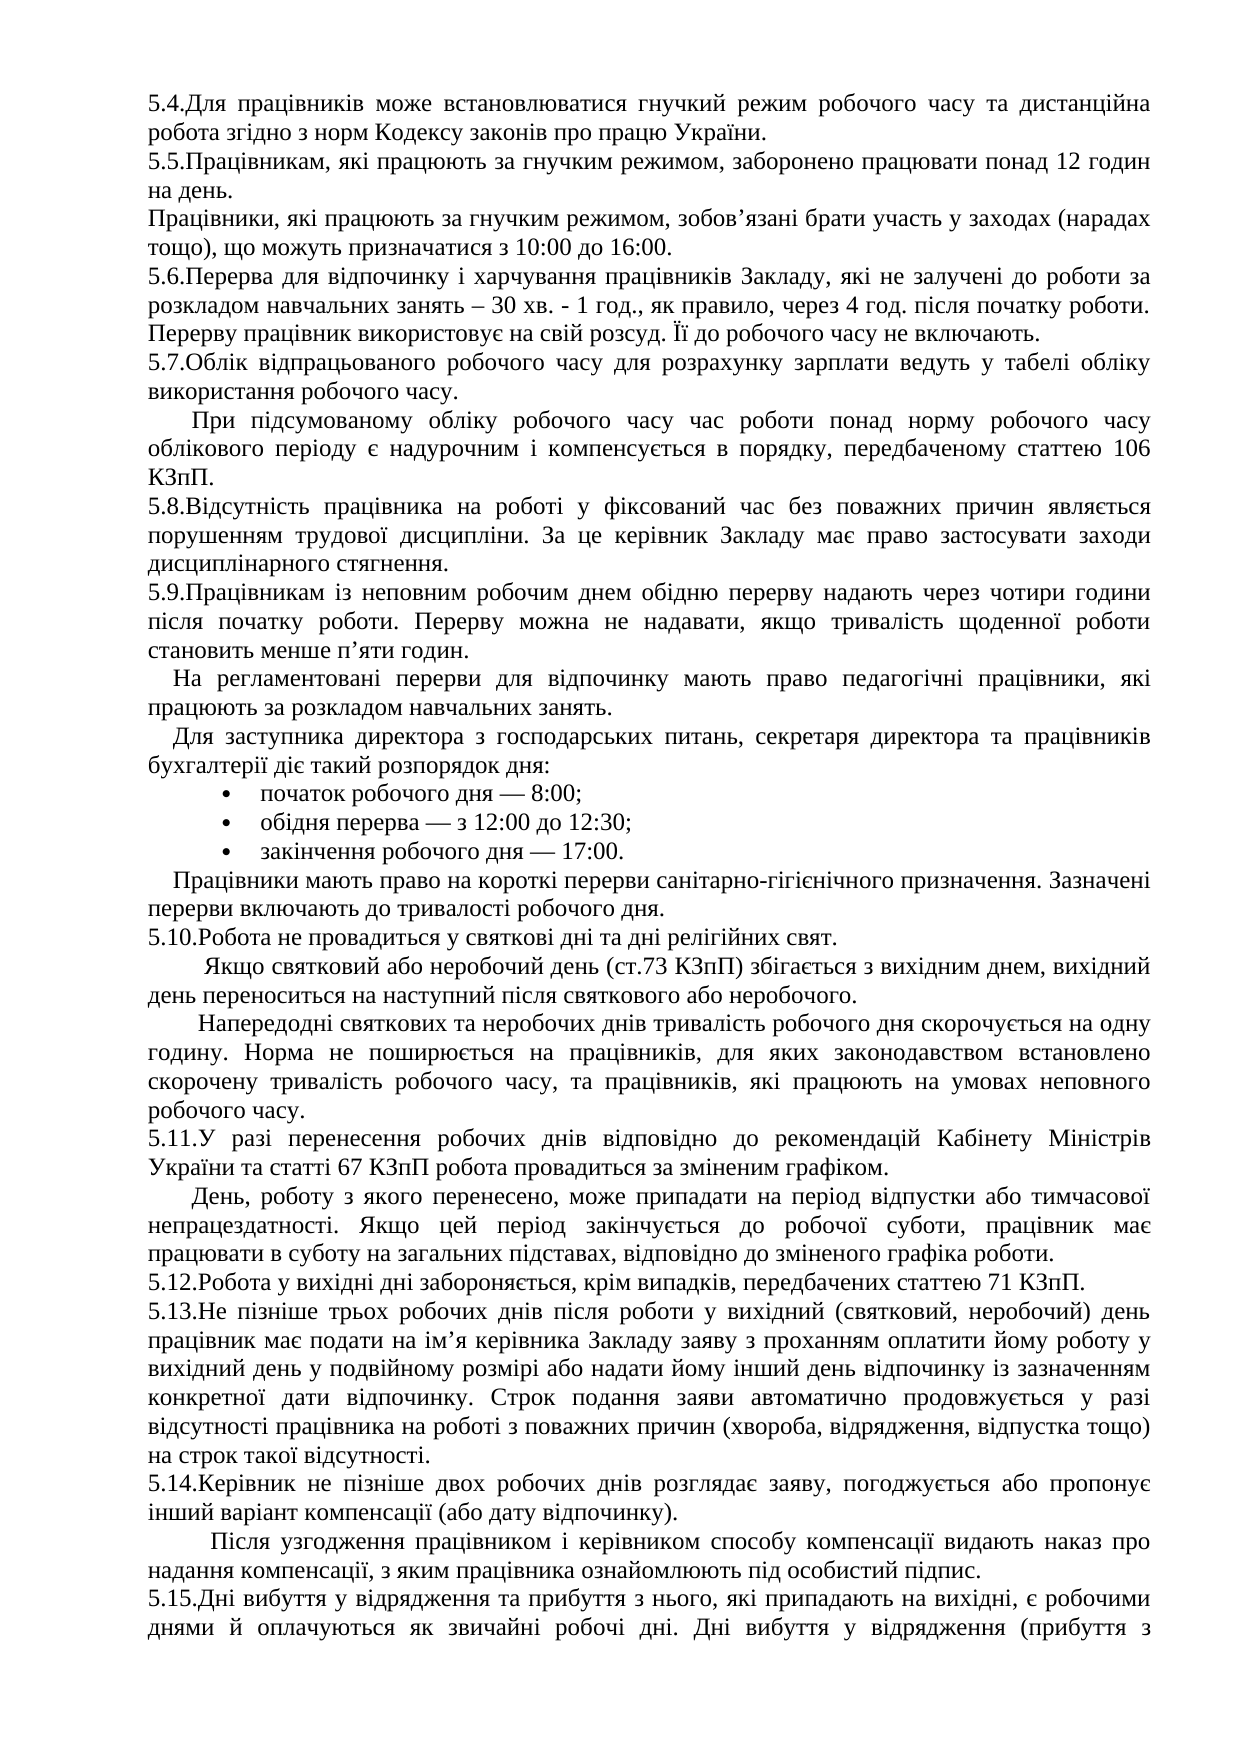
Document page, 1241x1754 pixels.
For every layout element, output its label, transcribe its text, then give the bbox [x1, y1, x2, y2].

text 5.4.Для працівників може встановлюватися гнучкий режим робочого часу та дистанційна робота згідно з норм Кодексу законів про працю України. [148, 88, 1152, 146]
text Після узгодження працівником і керівником способу компенсації видають наказ про надання компенсації, з яким працівника ознайомлюють під особистий підпис. [148, 1526, 1152, 1583]
text Працівники, які працюють за гнучким режимом, зобов’язані брати участь у заходах (нарадах тощо), що можуть призначатися з 10:00 до 16:00. [148, 203, 1152, 261]
text 5.5.Працівникам, які працюють за гнучким режимом, заборонено працювати понад 12 годин на день. [148, 146, 1152, 203]
text На регламентовані перерви для відпочинку мають право педагогічні працівники, які працюють за розкладом навчальних занять. [148, 663, 1152, 721]
text 5.13.Не пізніше трьох робочих днів після роботи у вихідний (святковий, неробочий) день працівник має подати на ім’я керівника Закладу заяву з проханням оплатити йому роботу у вихідний день у подвійному розмірі або надати йому інший день відпочинку із зазначенням конкретної дати відпочинку. Строк подання заяви автоматично продовжується у разі відсутності працівника на роботі з поважних причин (хвороба, відрядження, відпустка тощо) на строк такої відсутності. [148, 1296, 1152, 1468]
text 5.7.Облік відпрацьованого робочого часу для розрахунку зарплати ведуть у табелі обліку використання робочого часу. [148, 347, 1152, 405]
text Для заступника директора з господарських питань, секретаря директора та працівників бухгалтерії діє такий розпорядок дня: [148, 721, 1152, 778]
text Працівники мають право на короткі перерви санітарно-гігієнічного призначення. Зазначені перерви включають до тривалості робочого дня. [148, 865, 1152, 922]
text 5.14.Керівник не пізніше двох робочих днів розглядає заяву, погоджується або пропонує інший варіант компенсації (або дату відпочинку). [148, 1468, 1152, 1526]
text 5.10.Робота не провадиться у святкові дні та дні релігійних свят. [148, 922, 1152, 951]
text 5.12.Робота у вихідні дні забороняється, крім випадків, передбачених статтею 71 КЗпП. [148, 1267, 1152, 1296]
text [148, 1583, 1152, 1641]
text 5.6.Перерва для відпочинку і харчування працівників Закладу, які не залучені до роботи за розкладом навчальних занять – 30 хв. - 1 год., як правило, через 4 год. після початку роботи. Перерву працівник використовує на свій розсуд. Її до робочого часу не включають. [148, 261, 1152, 347]
text 5.9.Працівникам із неповним робочим днем обідню перерву надають через чотири години після початку роботи. Перерву можна не надавати, якщо тривалість щоденної роботи становить менше п’яти годин. [148, 577, 1152, 663]
text При підсумованому обліку робочого часу час роботи понад норму робочого часу облікового періоду є надурочним і компенсується в порядку, передбаченому статтею 106 КЗпП. [148, 405, 1152, 491]
text Якщо святковий або неробочий день (ст.73 КЗпП) збігається з вихідним днем, вихідний день переноситься на наступний після святкового або неробочого. [148, 951, 1152, 1008]
text День, роботу з якого перенесено, може припадати на період відпустки або тимчасової непрацездатності. Якщо цей період закінчується до робочої суботи, працівник має працювати в суботу на загальних підставах, відповідно до зміненого графіка роботи. [148, 1181, 1152, 1267]
list закінчення робочого дня — 17:00. [223, 836, 1152, 865]
list початок робочого дня — 8:00; [223, 778, 1152, 807]
list обідня перерва — з 12:00 до 12:30; [223, 807, 1152, 836]
text 5.11.У разі перенесення робочих днів відповідно до рекомендацій Кабінету Міністрів України та статті 67 КЗпП робота провадиться за зміненим графіком. [148, 1123, 1152, 1181]
text Напередодні святкових та неробочих днів тривалість робочого дня скорочується на одну годину. Норма не поширюється на працівників, для яких законодавством встановлено скорочену тривалість робочого часу, та працівників, які працюють на умовах неповного робочого часу. [148, 1008, 1152, 1123]
text 5.8.Відсутність працівника на роботі у фіксований час без поважних причин являється порушенням трудової дисципліни. За це керівник Закладу має право застосувати заходи дисциплінарного стягнення. [148, 491, 1152, 577]
